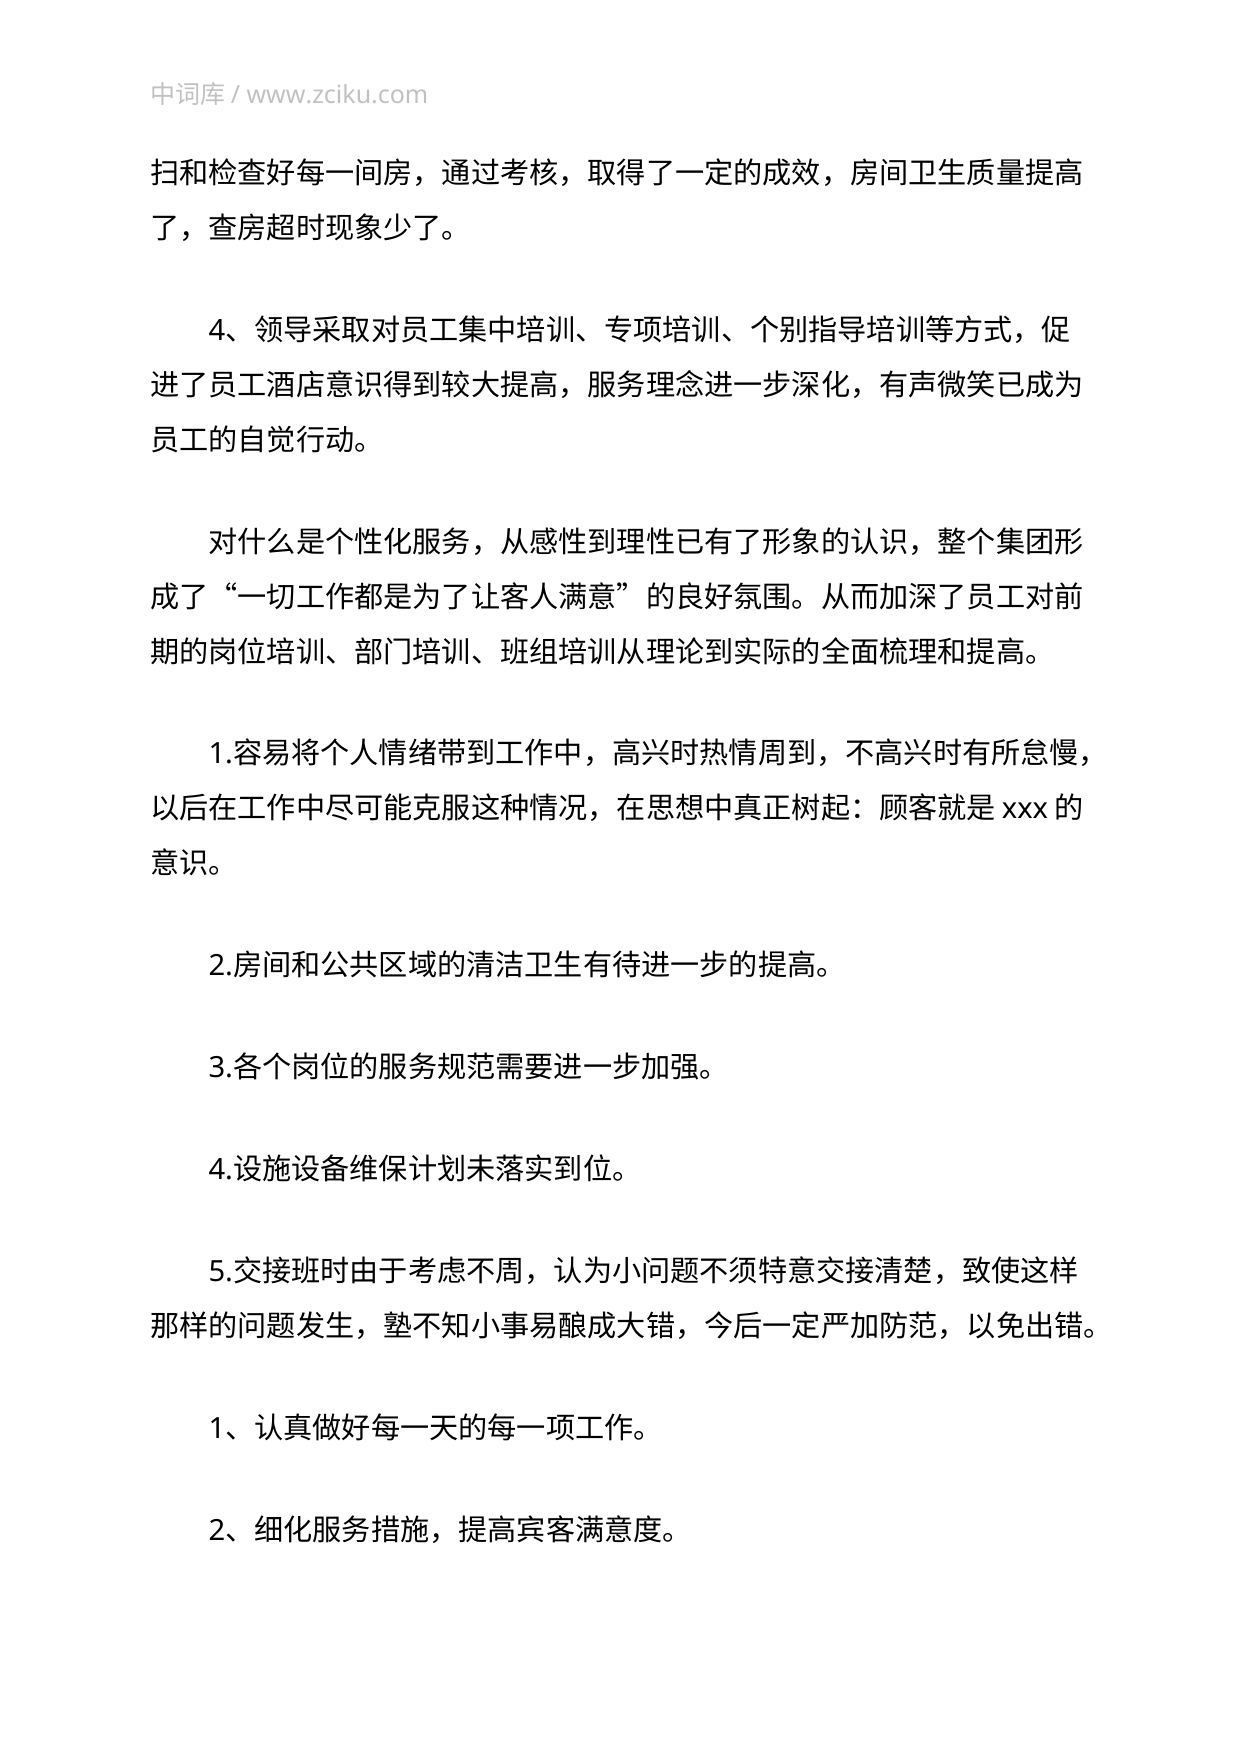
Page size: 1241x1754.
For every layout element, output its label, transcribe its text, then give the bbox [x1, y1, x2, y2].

text 1、认真做好每一天的每一项工作。 [150, 1404, 1090, 1447]
text 1.容易将个人情绪带到工作中，高兴时热情周到，不高兴时有所怠慢，以后在工作中尽可能克服这种情况，在思想中真正树起：顾客就是xxx的意识。 [150, 730, 1090, 882]
text 4.设施设备维保计划未落实到位。 [150, 1146, 1090, 1188]
text 2.房间和公共区域的清洁卫生有待进一步的提高。 [150, 942, 1090, 984]
text 4、领导采取对员工集中培训、专项培训、个别指导培训等方式，促进了员工酒店意识得到较大提高，服务理念进一步深化，有声微笑已成为员工的自觉行动。 [150, 307, 1090, 459]
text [150, 150, 1090, 247]
text 3.各个岗位的服务规范需要进一步加强。 [150, 1044, 1090, 1086]
text 5.交接班时由于考虑不周，认为小问题不须特意交接清楚，致使这样那样的问题发生，塾不知小事易酿成大错，今后一定严加防范，以免出错。 [150, 1248, 1090, 1345]
text 对什么是个性化服务，从感性到理性已有了形象的认识，整个集团形成了“一切工作都是为了让客人满意”的良好氛围。从而加深了员工对前期的岗位培训、部门培训、班组培训从理论到实际的全面梳理和提高。 [150, 518, 1090, 670]
text 2、细化服务措施，提高宾客满意度。 [150, 1506, 1090, 1549]
